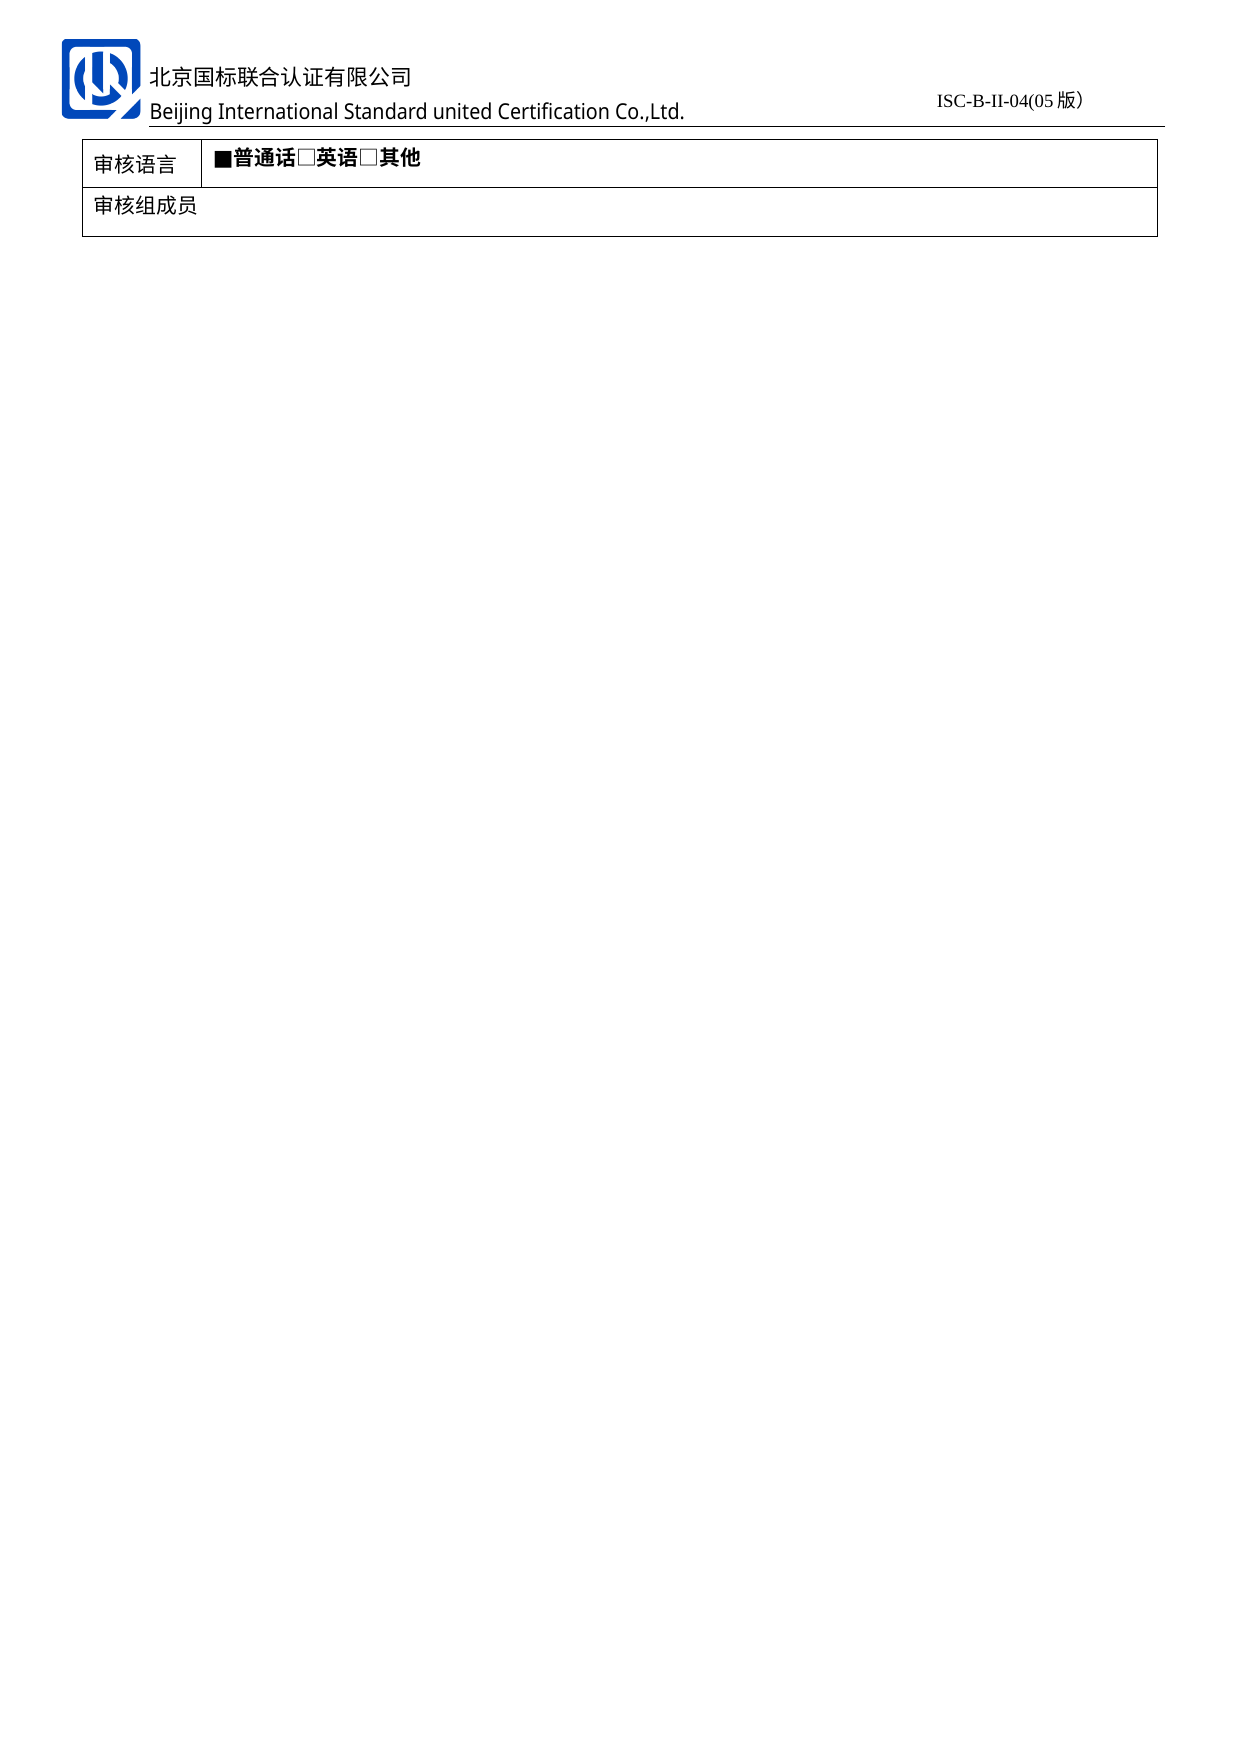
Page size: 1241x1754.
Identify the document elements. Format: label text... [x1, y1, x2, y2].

table_cell 审核语言 [83, 140, 201, 187]
picture [61, 39, 141, 119]
table_cell ■普通话□英语□其他 [202, 140, 1157, 187]
table_cell 审核组成员 [83, 188, 1157, 236]
